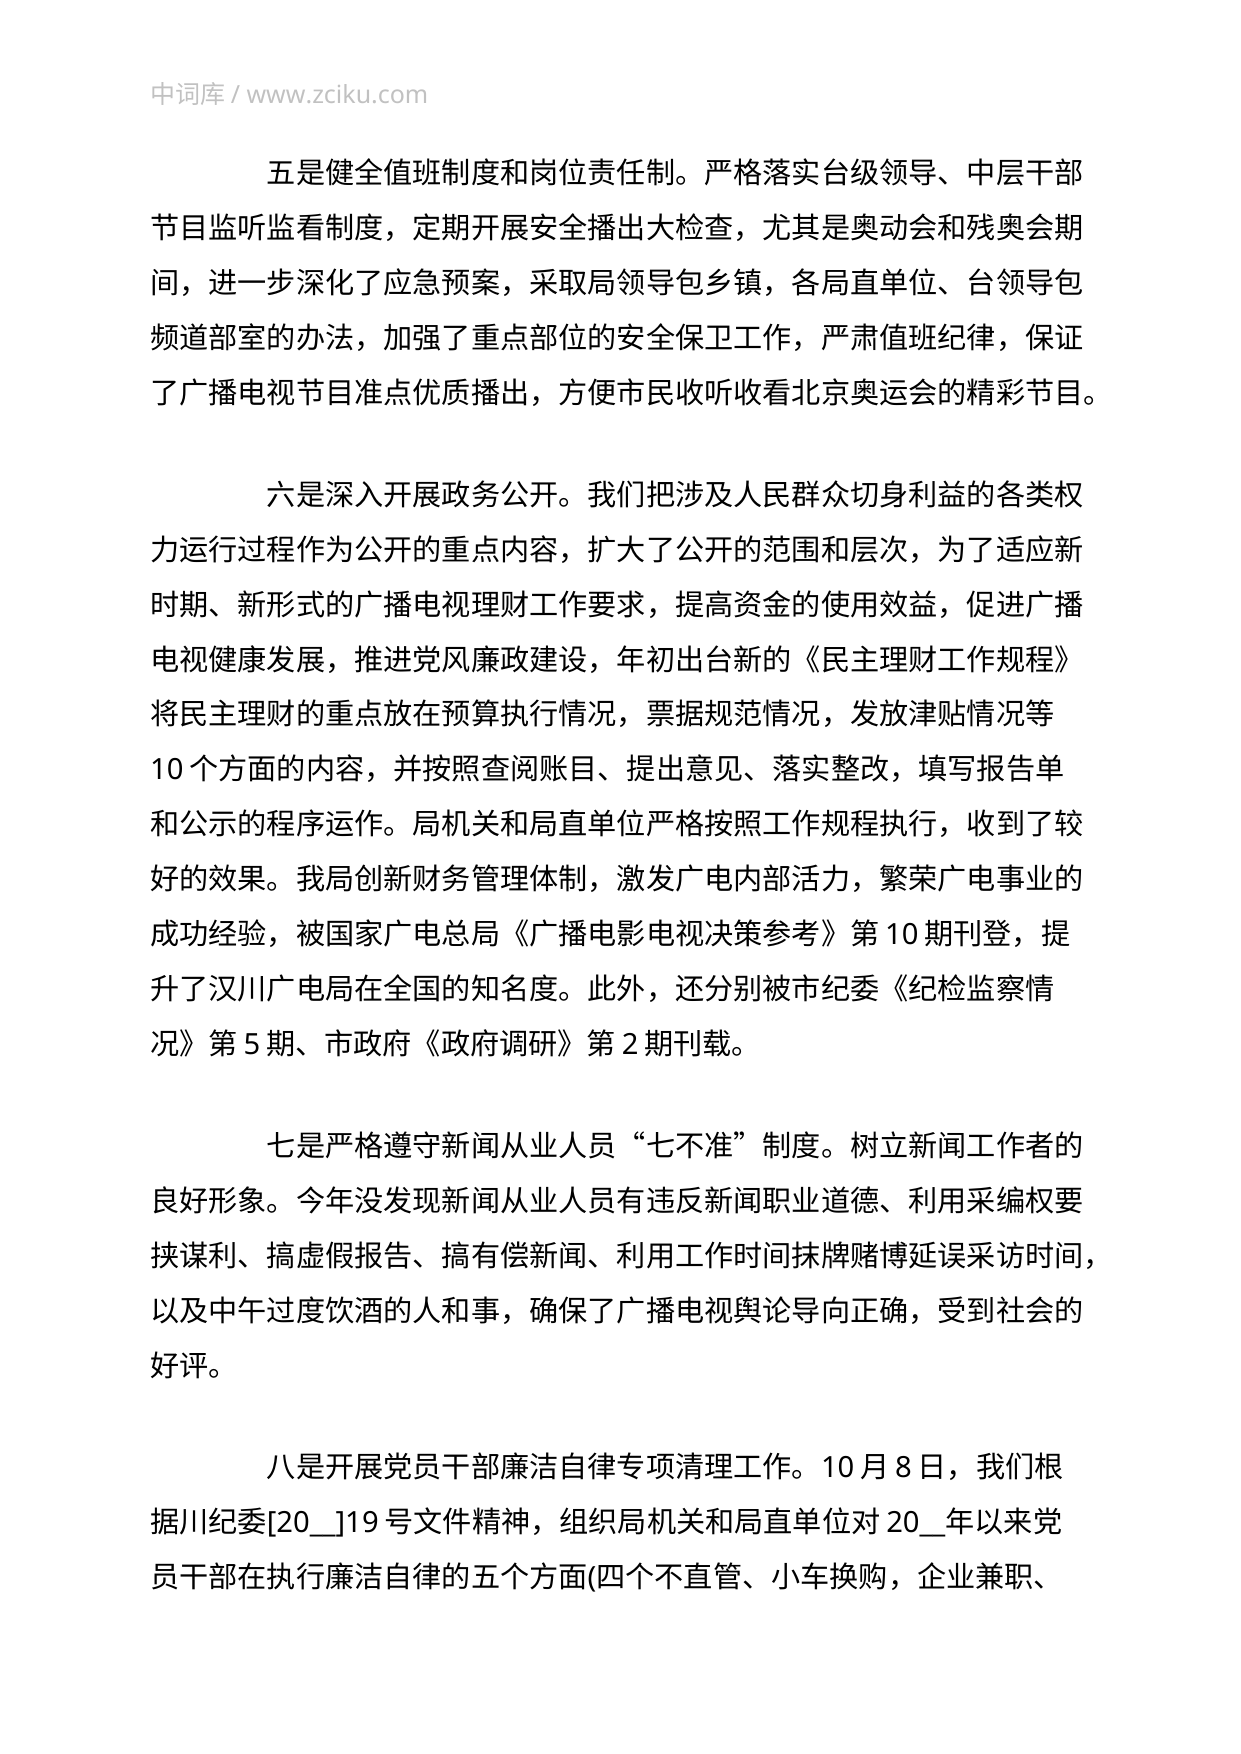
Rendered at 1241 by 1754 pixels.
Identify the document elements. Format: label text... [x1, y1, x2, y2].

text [150, 1444, 1090, 1596]
text 六是深入开展政务公开。我们把涉及人民群众切身利益的各类权力运行过程作为公开的重点内容，扩大了公开的范围和层次，为了适应新时期、新形式的广播电视理财工作要求，提高资金的使用效益，促进广播电视健康发展，推进党风廉政建设，年初出台新的《民主理财工作规程》将民主理财的重点放在预算执行情况，票据规范情况，发放津贴情况等10个方面的内容，并按照查阅账目、提出意见、落实整改，填写报告单和公示的程序运作。局机关和局直单位严格按照工作规程执行，收到了较好的效果。我局创新财务管理体制，激发广电内部活力，繁荣广电事业的成功经验，被国家广电总局《广播电影电视决策参考》第10期刊登，提升了汉川广电局在全国的知名度。此外，还分别被市纪委《纪检监察情况》第5期、市政府《政府调研》第2期刊载。 [150, 471, 1090, 1063]
text 七是严格遵守新闻从业人员“七不准”制度。树立新闻工作者的良好形象。今年没发现新闻从业人员有违反新闻职业道德、利用采编权要挟谋利、搞虚假报告、搞有偿新闻、利用工作时间抹牌赌博延误采访时间，以及中午过度饮酒的人和事，确保了广播电视舆论导向正确，受到社会的好评。 [150, 1122, 1090, 1384]
text 五是健全值班制度和岗位责任制。严格落实台级领导、中层干部节目监听监看制度，定期开展安全播出大检查，尤其是奥动会和残奥会期间，进一步深化了应急预案，采取局领导包乡镇，各局直单位、台领导包频道部室的办法，加强了重点部位的安全保卫工作，严肃值班纪律，保证了广播电视节目准点优质播出，方便市民收听收看北京奥运会的精彩节目。 [150, 150, 1090, 412]
